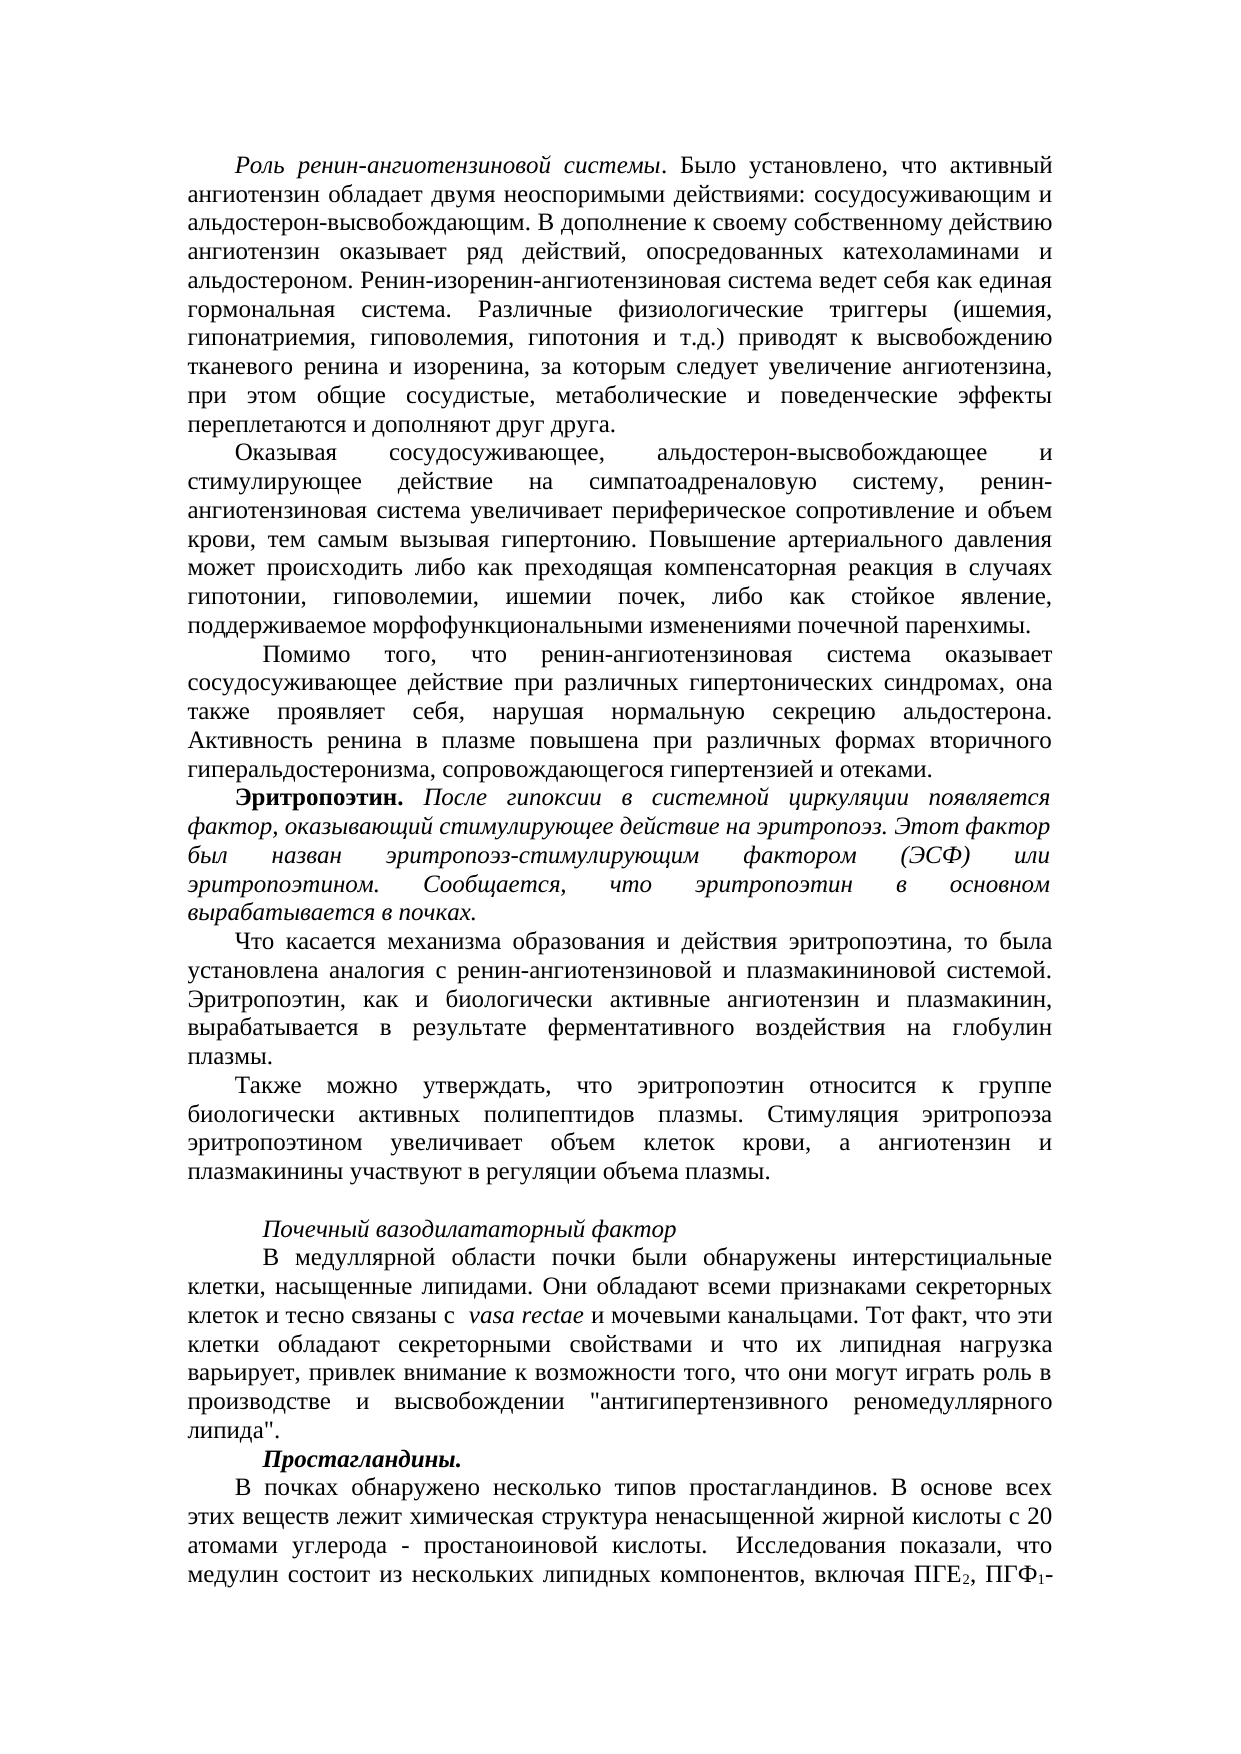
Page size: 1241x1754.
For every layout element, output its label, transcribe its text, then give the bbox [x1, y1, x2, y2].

text В медуллярной области почки были обнаружены интерстициальные клетки, насыщенные липидами. Они обладают всеми признаками секреторных клеток и тесно связаны с vasa rectae и мочевыми канальцами. Тот факт, что эти клетки обладают секреторными свойствами и что их липидная нагрузка варьирует, привлек внимание к возможности того, что они могут играть роль в производстве и высвобождении "антигипертензивного реномедуллярного липида". [187, 1242, 1053, 1444]
text Помимо того, что ренин-ангиотензиновая система оказывает сосудосуживающее действие при различных гипертонических синдромах, она также проявляет себя, нарушая нормальную секрецию альдостерона. Активность ренина в плазме повышена при различных формах вторичного гиперальдостеронизма, сопровождающегося гипертензией и отеками. [187, 639, 1053, 782]
subtitle Эритропоэтин. После гипоксии в системной циркуляции появляется фактор, оказывающий стимулирующее действие на эритропоэз. Этот фактор был назван эритропоэз-стимулирующим фактором (ЭСФ) или эритропоэтином. Сообщается, что эритропоэтин в основном вырабатывается в почках. [187, 782, 1053, 926]
text Почечный вазодилататорный фактор [187, 1214, 1053, 1242]
text Простагландины. [187, 1444, 1053, 1472]
text Роль ренин-ангиотензиновой системы. Было установлено, что активный ангиотензин обладает двумя неоспоримыми действиями: сосудосуживающим и альдостерон-высвобождающим. В дополнение к своему собственному действию ангиотензин оказывает ряд действий, опосредованных катехоламинами и альдостероном. Ренин-изоренин-ангиотензиновая система ведет себя как единая гормональная система. Различные физиологические триггеры (ишемия, гипонатриемия, гиповолемия, гипотония и т.д.) приводят к высвобождению тканевого ренина и изоренина, за которым следует увеличение ангиотензина, при этом общие сосудистые, метаболические и поведенческие эффекты переплетаются и дополняют друг друга. [187, 150, 1053, 437]
text Также можно утверждать, что эритропоэтин относится к группе биологически активных полипептидов плазмы. Стимуляция эритропоэза эритропоэтином увеличивает объем клеток крови, а ангиотензин и плазмакинины участвуют в регуляции объема плазмы. [187, 1070, 1053, 1185]
text Оказывая сосудосуживающее, альдостерон-высвобождающее и стимулирующее действие на симпатоадреналовую систему, ренин-ангиотензиновая система увеличивает периферическое сопротивление и объем крови, тем самым вызывая гипертонию. Повышение артериального давления может происходить либо как преходящая компенсаторная реакция в случаях гипотонии, гиповолемии, ишемии почек, либо как стойкое явление, поддерживаемое морфофункциональными изменениями почечной паренхимы. [187, 437, 1053, 639]
subtitle Что касается механизма образования и действия эритропоэтина, то была установлена аналогия с ренин-ангиотензиновой и плазмакининовой системой. Эритропоэтин, как и биологически активные ангиотензин и плазмакинин, вырабатывается в результате ферментативного воздействия на глобулин плазмы. [187, 926, 1053, 1070]
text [187, 1472, 1053, 1587]
